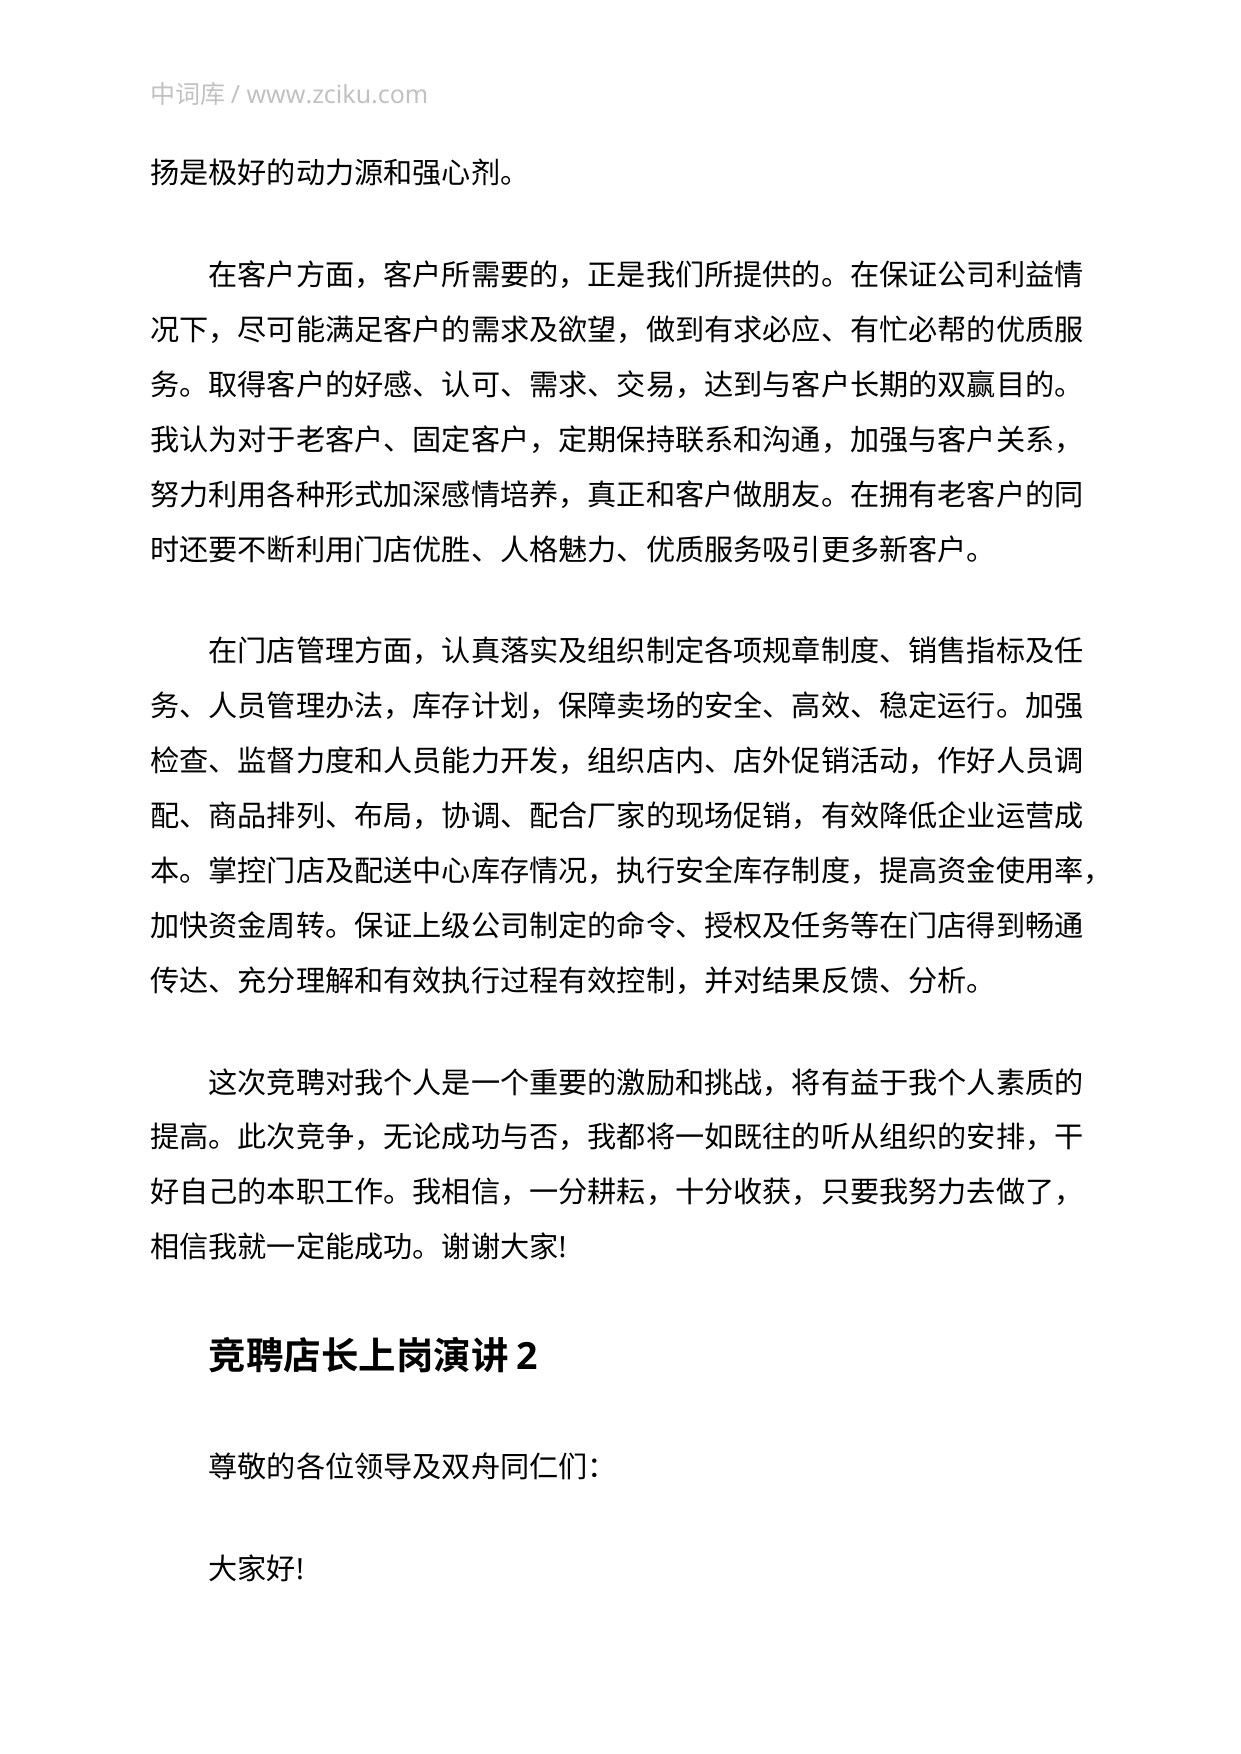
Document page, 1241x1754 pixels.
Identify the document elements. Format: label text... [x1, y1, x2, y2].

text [150, 150, 1090, 192]
text 在客户方面，客户所需要的，正是我们所提供的。在保证公司利益情况下，尽可能满足客户的需求及欲望，做到有求必应、有忙必帮的优质服务。取得客户的好感、认可、需求、交易，达到与客户长期的双赢目的。我认为对于老客户、固定客户，定期保持联系和沟通，加强与客户关系，努力利用各种形式加深感情培养，真正和客户做朋友。在拥有老客户的同时还要不断利用门店优胜、人格魅力、优质服务吸引更多新客户。 [150, 252, 1090, 568]
text 这次竞聘对我个人是一个重要的激励和挑战，将有益于我个人素质的提高。此次竞争，无论成功与否，我都将一如既往的听从组织的安排，干好自己的本职工作。我相信，一分耕耘，十分收获，只要我努力去做了，相信我就一定能成功。谢谢大家! [150, 1059, 1090, 1266]
text 大家好! [150, 1545, 1090, 1588]
text 尊敬的各位领导及双舟同仁们： [150, 1443, 1090, 1486]
text 在门店管理方面，认真落实及组织制定各项规章制度、销售指标及任务、人员管理办法，库存计划，保障卖场的安全、高效、稳定运行。加强检查、监督力度和人员能力开发，组织店内、店外促销活动，作好人员调配、商品排列、布局，协调、配合厂家的现场促销，有效降低企业运营成本。掌控门店及配送中心库存情况，执行安全库存制度，提高资金使用率，加快资金周转。保证上级公司制定的命令、授权及任务等在门店得到畅通传达、充分理解和有效执行过程有效控制，并对结果反馈、分析。 [150, 628, 1090, 1000]
text 竞聘店长上岗演讲2 [150, 1326, 1090, 1380]
